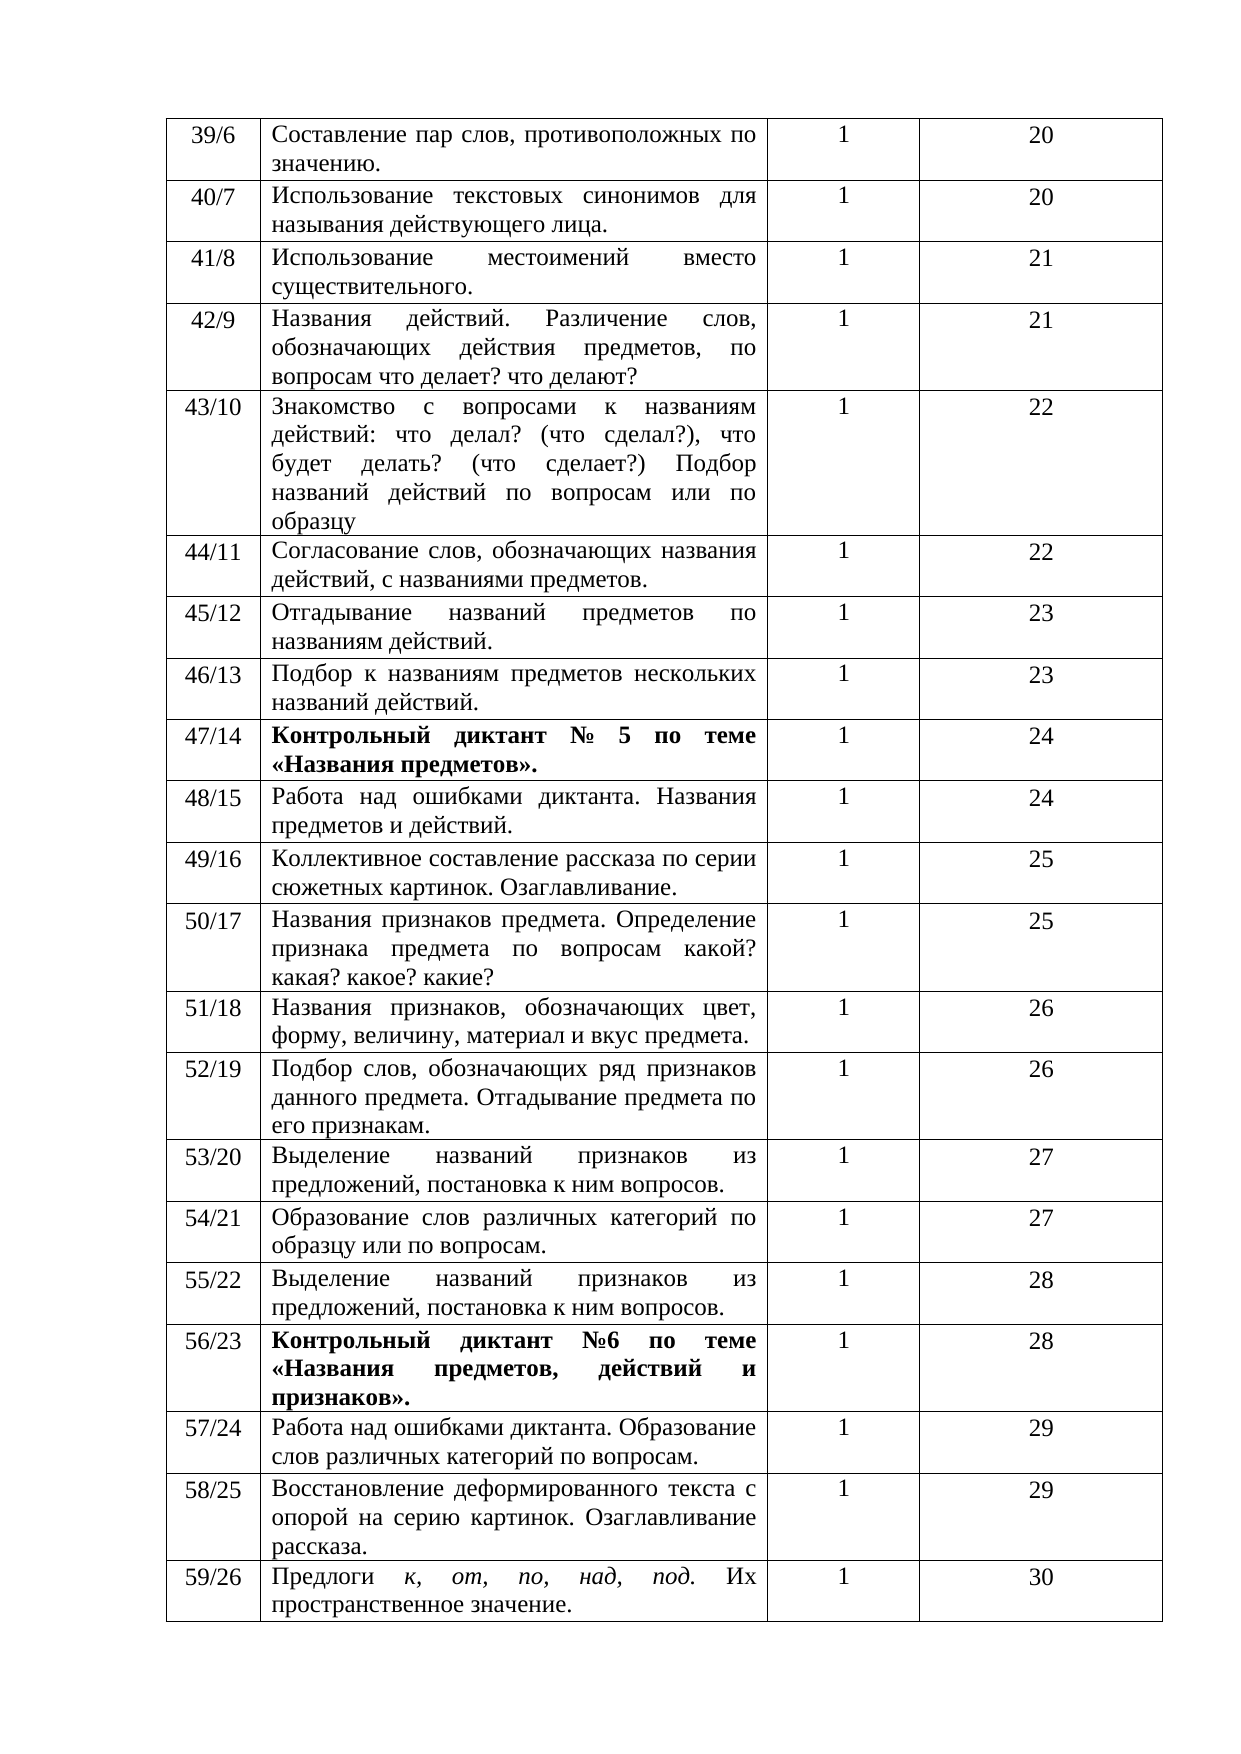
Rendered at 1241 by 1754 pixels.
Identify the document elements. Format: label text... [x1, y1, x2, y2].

table_cell 47/14 [167, 720, 260, 780]
table_cell 49/16 [167, 843, 260, 903]
table_cell 26 [920, 992, 1162, 1052]
table_cell Восстановление деформированного текста с опорой на серию картинок. Озаглавливание рассказа. [261, 1474, 767, 1560]
table_cell 29 [920, 1474, 1162, 1560]
table_cell 1 [768, 1474, 919, 1560]
table_cell 57/24 [167, 1412, 260, 1472]
table_cell 1 [768, 304, 919, 390]
table_cell 1 [768, 1202, 919, 1262]
table_cell 1 [768, 597, 919, 657]
table_cell 29 [920, 1412, 1162, 1472]
table_cell 1 [768, 242, 919, 302]
table_cell 1 [768, 904, 919, 991]
table_cell 24 [920, 720, 1162, 780]
table_cell 24 [920, 781, 1162, 842]
table_cell 23 [920, 597, 1162, 657]
table_cell 20 [920, 119, 1162, 179]
table_cell Контрольный диктант №6 по теме «Названия предметов, действий и признаков». [261, 1325, 767, 1411]
table_cell Коллективное составление рассказа по серии сюжетных картинок. Озаглавливание. [261, 843, 767, 903]
table_cell 41/8 [167, 242, 260, 302]
table_cell 1 [768, 1053, 919, 1139]
table_cell Выделение названий признаков из предложений, постановка к ним вопросов. [261, 1140, 767, 1201]
table_cell 1 [768, 1263, 919, 1324]
table_cell 48/15 [167, 781, 260, 842]
table_cell 50/17 [167, 904, 260, 991]
table_cell Подбор к названиям предметов нескольких названий действий. [261, 659, 767, 719]
table_cell 1 [768, 1412, 919, 1472]
table_cell Подбор слов, обозначающих ряд признаков данного предмета. Отгадывание предмета по его признакам. [261, 1053, 767, 1139]
table_cell 46/13 [167, 659, 260, 719]
table_cell 45/12 [167, 597, 260, 657]
table_cell 27 [920, 1140, 1162, 1201]
table_cell 58/25 [167, 1474, 260, 1560]
table_cell 23 [920, 659, 1162, 719]
table_cell 53/20 [167, 1140, 260, 1201]
table_cell 1 [768, 659, 919, 719]
table_cell 26 [920, 1053, 1162, 1139]
table_cell 27 [920, 1202, 1162, 1262]
table_cell 44/11 [167, 536, 260, 596]
table_cell 25 [920, 904, 1162, 991]
table_cell 22 [920, 536, 1162, 596]
table_cell 1 [768, 720, 919, 780]
table_cell Выделение названий признаков из предложений, постановка к ним вопросов. [261, 1263, 767, 1324]
table_cell 1 [768, 1561, 919, 1621]
table_cell 28 [920, 1325, 1162, 1411]
table_cell 56/23 [167, 1325, 260, 1411]
table_cell 1 [768, 181, 919, 241]
table_cell Использование местоимений вместо существительного. [261, 242, 767, 302]
table_cell 30 [920, 1561, 1162, 1621]
table_cell Предлоги к, от, по, над, под. Их пространственное значение. [261, 1561, 767, 1621]
table_cell 1 [768, 781, 919, 842]
table_cell Названия признаков предмета. Определение признака предмета по вопросам какой? какая? какое? какие? [261, 904, 767, 991]
table_cell 55/22 [167, 1263, 260, 1324]
table_cell Работа над ошибками диктанта. Названия предметов и действий. [261, 781, 767, 842]
table_cell 1 [768, 992, 919, 1052]
table_cell 51/18 [167, 992, 260, 1052]
table_cell Работа над ошибками диктанта. Образование слов различных категорий по вопросам. [261, 1412, 767, 1472]
table_cell 1 [768, 536, 919, 596]
table_cell 39/6 [167, 119, 260, 179]
table_cell Согласование слов, обозначающих названия действий, с названиями предметов. [261, 536, 767, 596]
table_cell 25 [920, 843, 1162, 903]
table_cell Названия действий. Различение слов, обозначающих действия предметов, по вопросам что делает? что делают? [261, 304, 767, 390]
table_cell Знакомство с вопросами к названиям действий: что делал? (что сделал?), что будет делать? (что сделает?) Подбор названий действий по вопросам или по образцу [261, 391, 767, 534]
table_cell 42/9 [167, 304, 260, 390]
table_cell Отгадывание названий предметов по названиям действий. [261, 597, 767, 657]
table_cell 52/19 [167, 1053, 260, 1139]
table_cell 1 [768, 1140, 919, 1201]
table_cell 1 [768, 843, 919, 903]
table_cell 59/26 [167, 1561, 260, 1621]
table_cell Использование текстовых синонимов для называния действующего лица. [261, 181, 767, 241]
table_cell 1 [768, 391, 919, 534]
table_cell 21 [920, 242, 1162, 302]
table_cell 1 [768, 119, 919, 179]
table_cell 1 [768, 1325, 919, 1411]
table_cell 54/21 [167, 1202, 260, 1262]
table_cell 28 [920, 1263, 1162, 1324]
table_cell 40/7 [167, 181, 260, 241]
table_cell Составление пар слов, противоположных по значению. [261, 119, 767, 179]
table_cell Образование слов различных категорий по образцу или по вопросам. [261, 1202, 767, 1262]
table_cell 22 [920, 391, 1162, 534]
table_cell 43/10 [167, 391, 260, 534]
table_cell Названия признаков, обозначающих цвет, форму, величину, материал и вкус предмета. [261, 992, 767, 1052]
table_cell Контрольный диктант № 5 по теме «Названия предметов». [261, 720, 767, 780]
table_cell 20 [920, 181, 1162, 241]
table_cell 21 [920, 304, 1162, 390]
